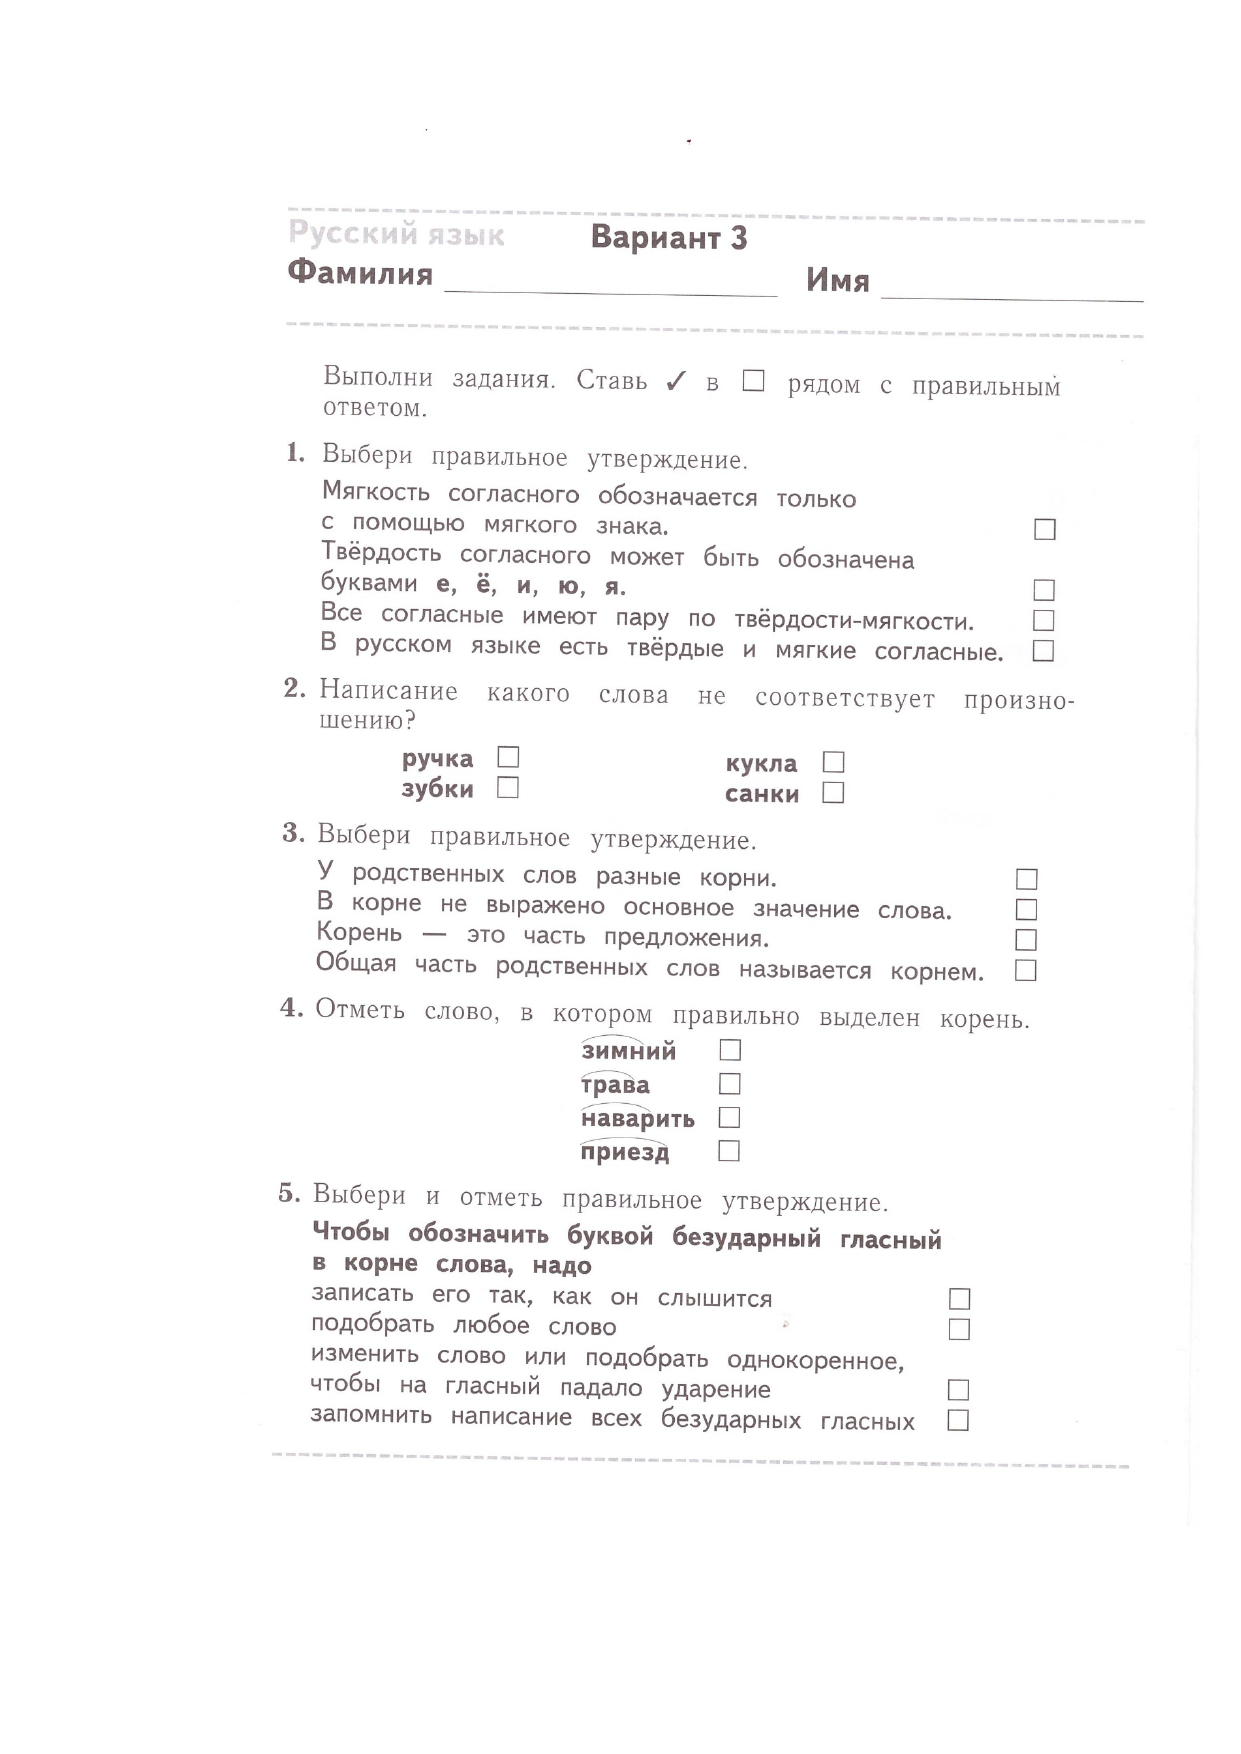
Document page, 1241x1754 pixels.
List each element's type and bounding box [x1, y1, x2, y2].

picture [177, 118, 1208, 1535]
